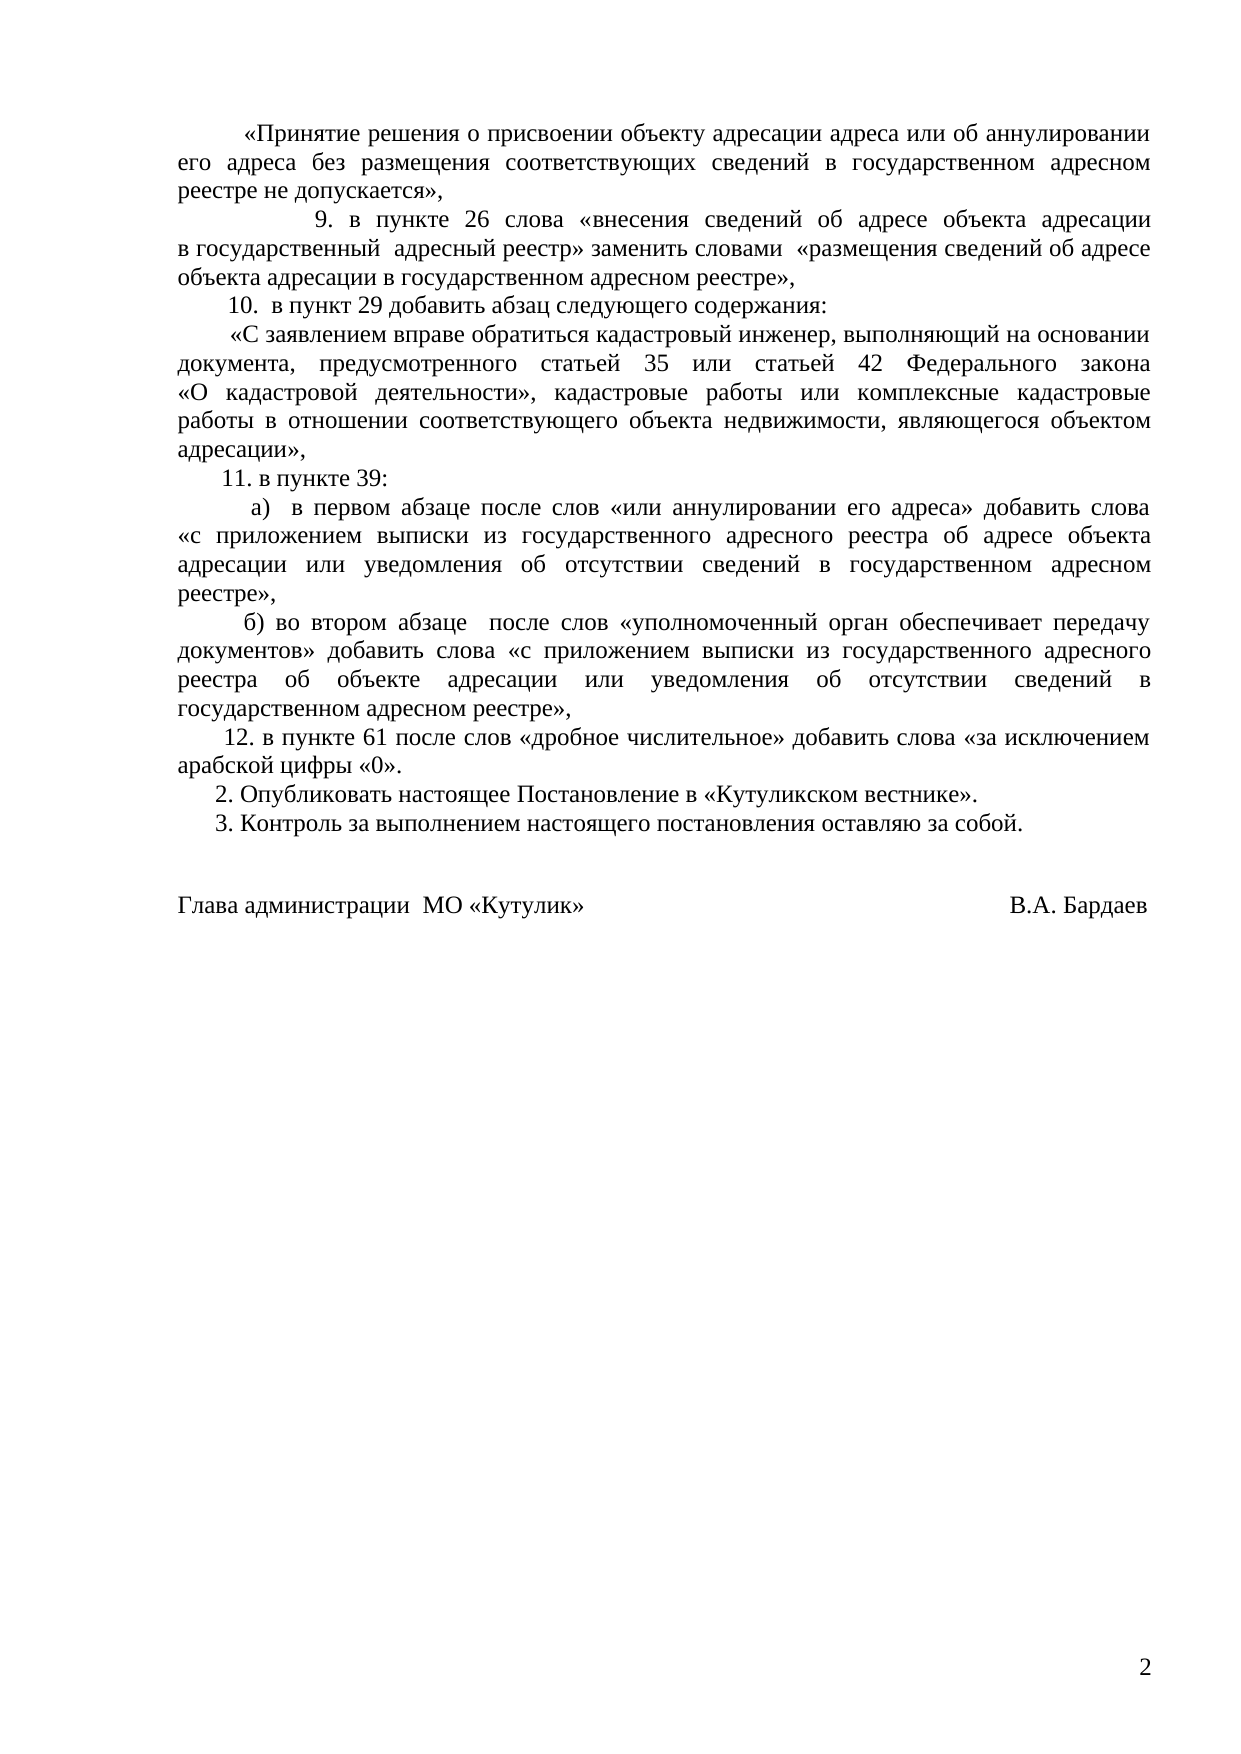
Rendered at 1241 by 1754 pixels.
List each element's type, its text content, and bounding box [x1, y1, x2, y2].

text «Принятие решения о присвоении объекту адресации адреса или об аннулировании его адреса без размещения соответствующих сведений в государственном адресном реестре не допускается», [177, 118, 1152, 204]
text «С заявлением вправе обратиться кадастровый инженер, выполняющий на основании документа, предусмотренного статьей 35 или статьей 42 Федерального закона «О кадастровой деятельности», кадастровые работы или комплексные кадастровые работы в отношении соответствующего объекта недвижимости, являющегося объектом адресации», [177, 319, 1152, 463]
text б) во втором абзаце после слов «уполномоченный орган обеспечивает передачу документов» добавить слова «с приложением выписки из государственного адресного реестра об объекте адресации или уведомления об отсутствии сведений в государственном адресном реестре», [177, 607, 1152, 722]
text 11. в пункте 39: [177, 463, 1152, 492]
text 2. Опубликовать настоящее Постановление в «Кутуликском вестнике». [177, 779, 1152, 808]
text 3. Контроль за выполнением настоящего постановления оставляю за собой. [177, 808, 1152, 837]
text 10. в пункт 29 добавить абзац следующего содержания: [177, 291, 1152, 319]
text 12. в пункте 61 после слов «дробное числительное» добавить слова «за исключением арабской цифры «0». [177, 722, 1152, 779]
text 9. в пункте 26 слова «внесения сведений об адресе объекта адресации в государственный адресный реестр» заменить словами «размещения сведений об адресе объекта адресации в государственном адресном реестре», [177, 204, 1152, 291]
text Глава администрации МО «Кутулик» В.А. Бардаев [177, 890, 1152, 918]
text а) в первом абзаце после слов «или аннулировании его адреса» добавить слова «с приложением выписки из государственного адресного реестра об адресе объекта адресации или уведомления об отсутствии сведений в государственном адресном реестре», [177, 492, 1152, 607]
